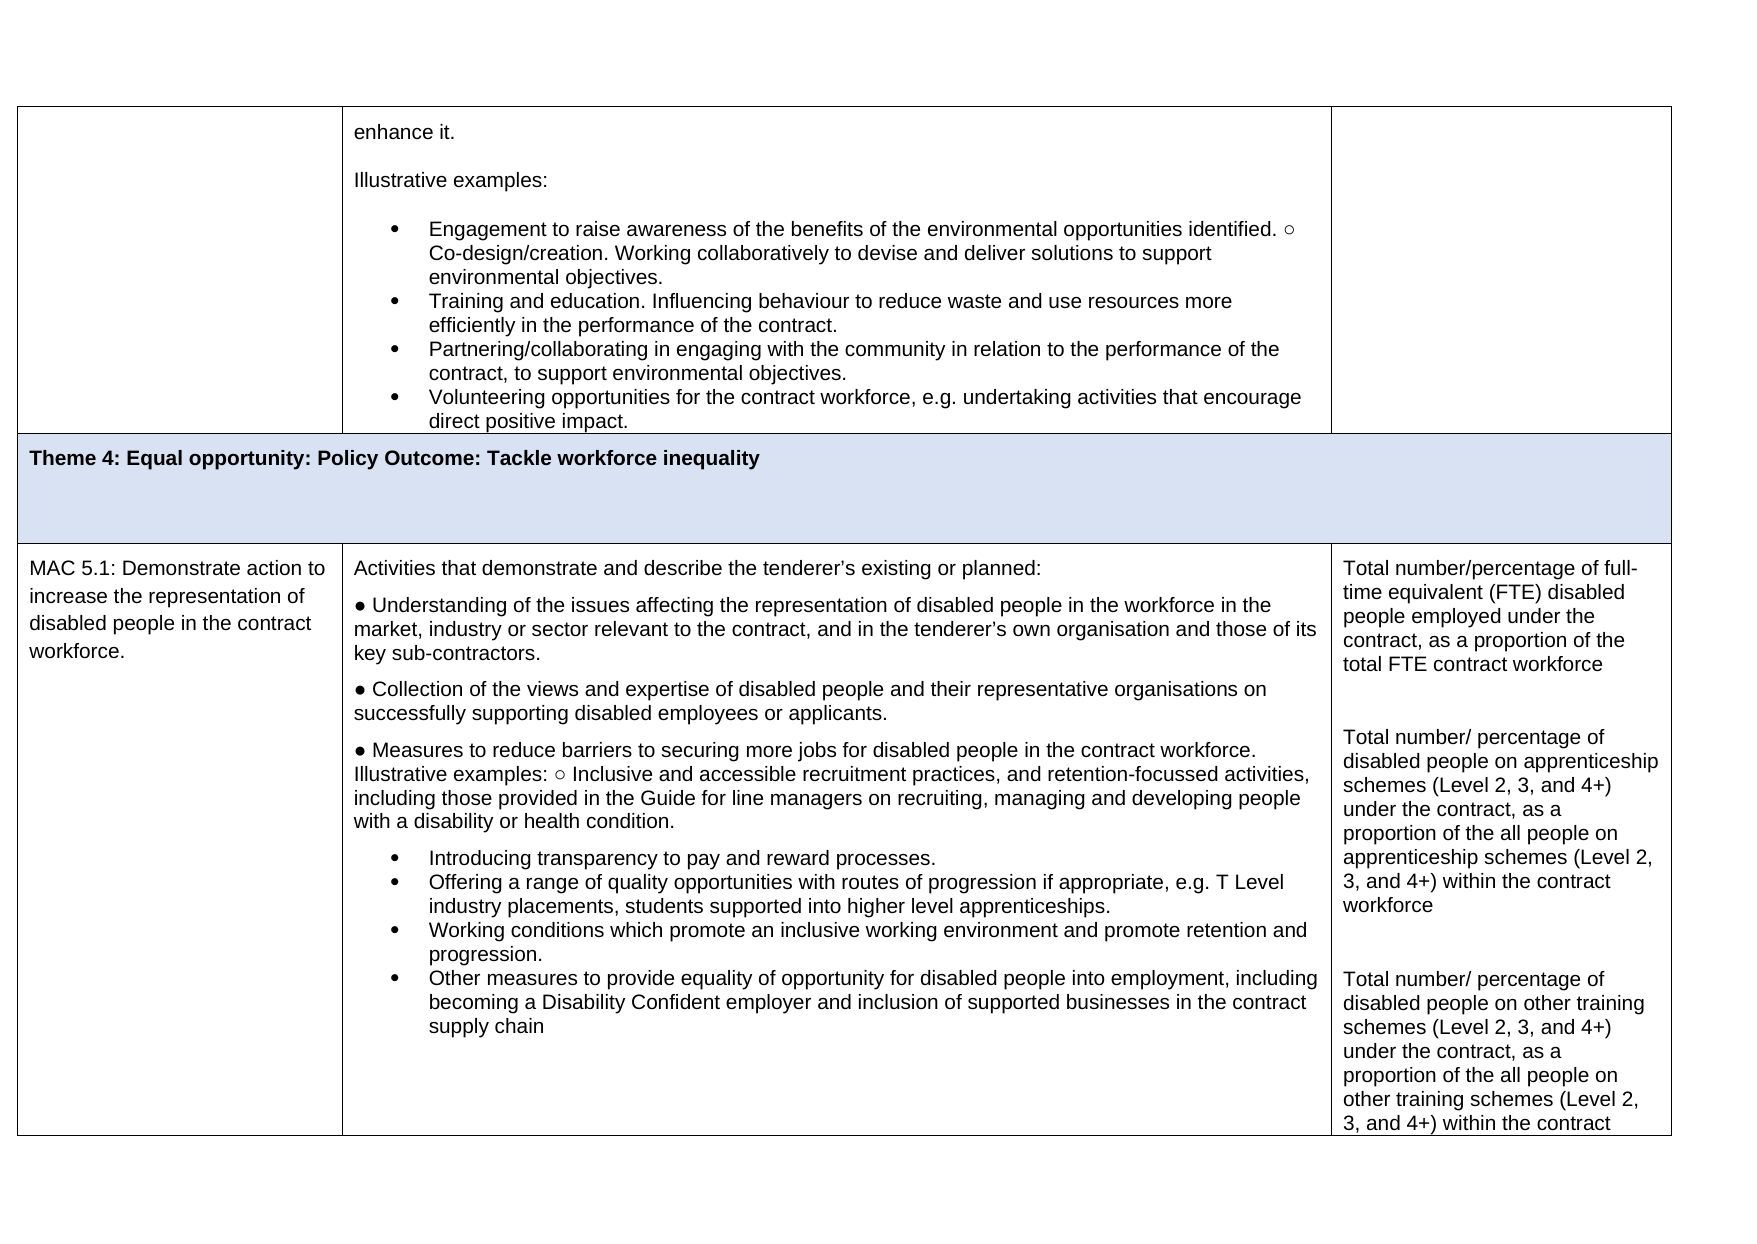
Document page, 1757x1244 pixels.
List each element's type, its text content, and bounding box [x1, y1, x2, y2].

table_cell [343, 544, 1331, 1135]
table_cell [1332, 544, 1671, 1135]
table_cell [18, 107, 342, 432]
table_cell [1332, 107, 1671, 432]
table_cell Theme 4: Equal opportunity: Policy Outcome: Tackle workforce inequality [18, 434, 1671, 543]
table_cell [343, 107, 1331, 432]
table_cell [18, 544, 342, 1135]
